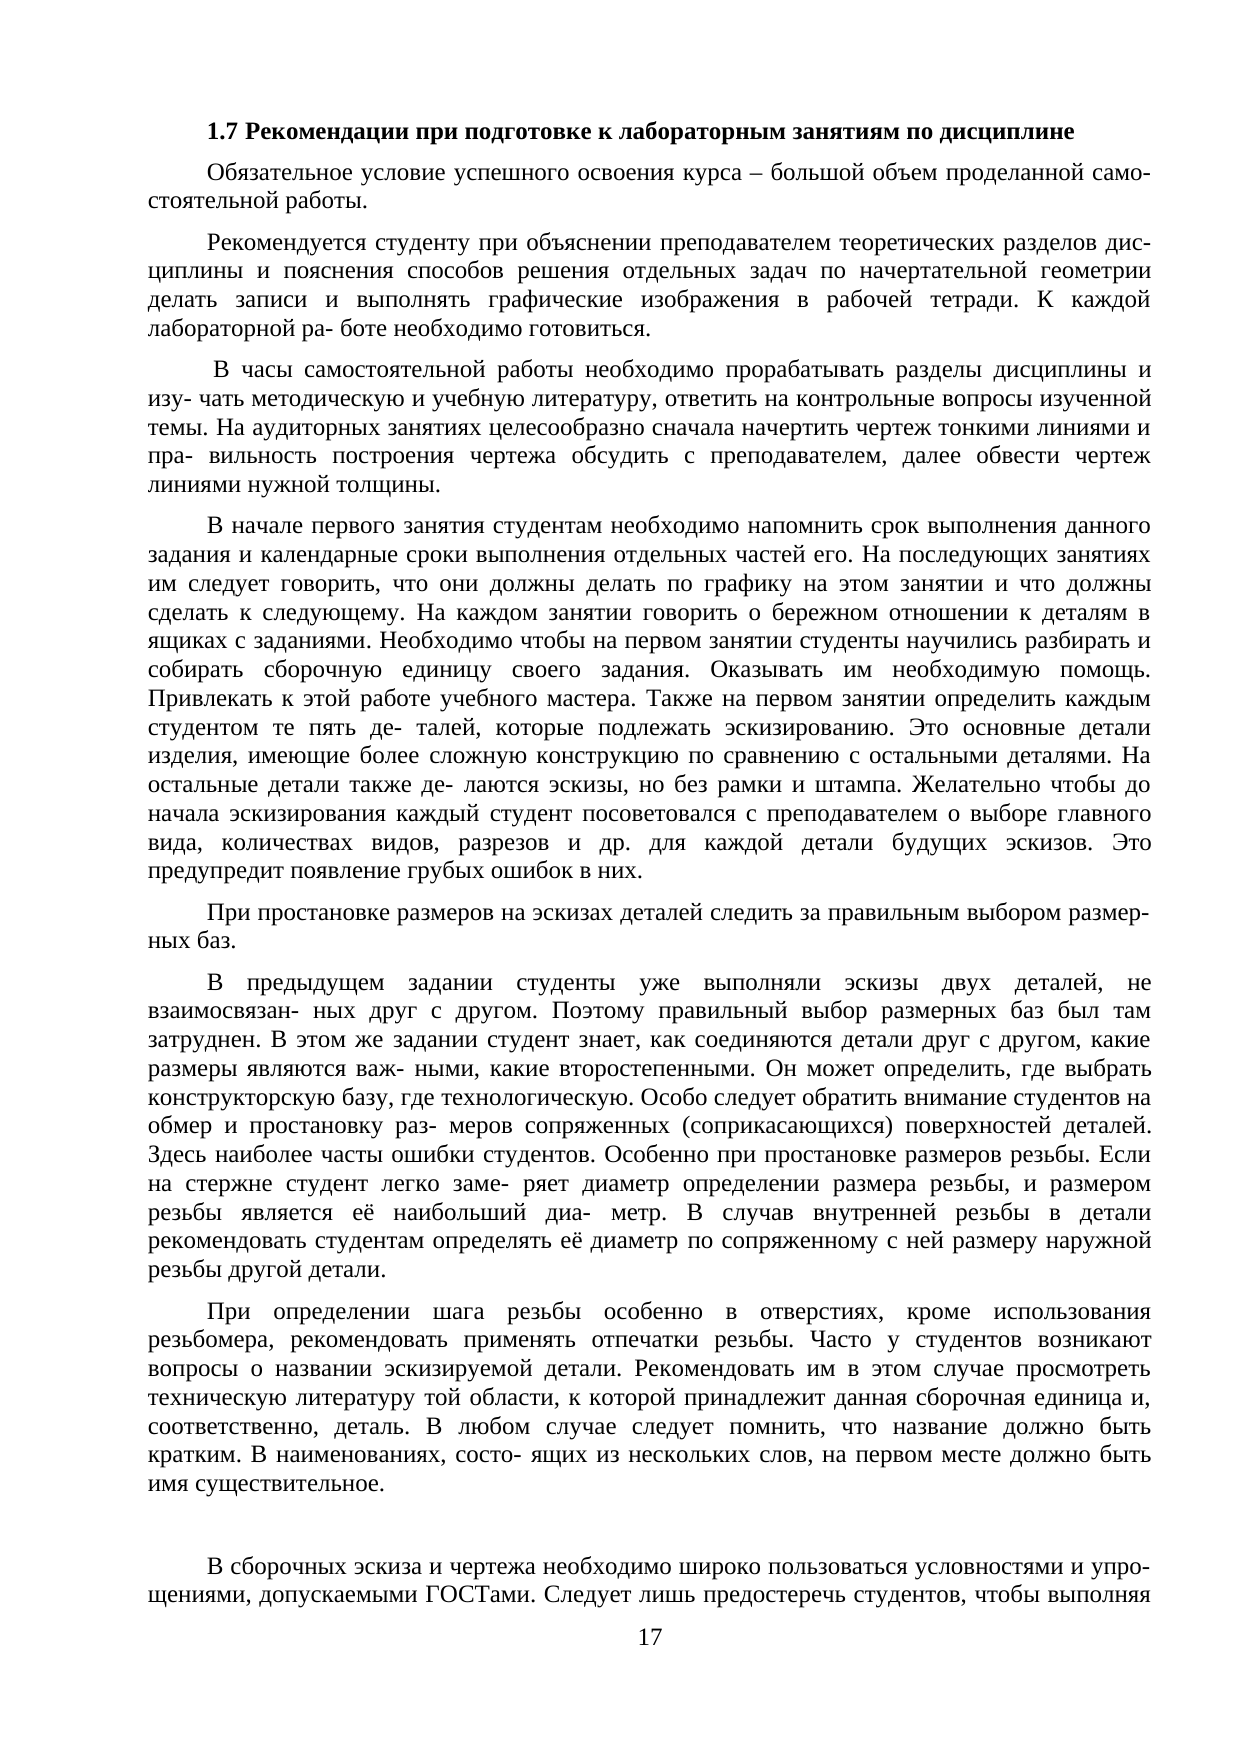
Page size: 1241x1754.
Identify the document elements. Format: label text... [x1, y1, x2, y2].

text Обязательное условие успешного освоения курса – большой объем проделанной само- стоятельной работы. [148, 157, 1152, 214]
text Рекомендуется студенту при объяснении преподавателем теоретических разделов дис- циплины и пояснения способов решения отдельных задач по начертательной геометрии делать записи и выполнять графические изображения в рабочей тетради. К каждой лабораторной ра- боте необходимо готовиться. [148, 227, 1152, 342]
subtitle Рекомендации при подготовке к лабораторным занятиям по дисциплине [207, 116, 1163, 145]
text В часы самостоятельной работы необходимо прорабатывать разделы дисциплины и изу- чать методическую и учебную литературу, ответить на контрольные вопросы изученной темы. На аудиторных занятиях целесообразно сначала начертить чертеж тонкими линиями и пра- вильность построения чертежа обсудить с преподавателем, далее обвести чертеж линиями нужной толщины. [148, 354, 1151, 498]
text При определении шага резьбы особенно в отверстиях, кроме использования резьбомера, рекомендовать применять отпечатки резьбы. Часто у студентов возникают вопросы о названии эскизируемой детали. Рекомендовать им в этом случае просмотреть техническую литературу той области, к которой принадлежит данная сборочная единица и, соответственно, деталь. В любом случае следует помнить, что название должно быть кратким. В наименованиях, состо- ящих из нескольких слов, на первом месте должно быть имя существительное. [148, 1296, 1152, 1497]
text При простановке размеров на эскизах деталей следить за правильным выбором размер- ных баз. [148, 897, 1151, 954]
text В предыдущем задании студенты уже выполняли эскизы двух деталей, не взаимосвязан- ных друг с другом. Поэтому правильный выбор размерных баз был там затруднен. В этом же задании студент знает, как соединяются детали друг с другом, какие размеры являются важ- ными, какие второстепенными. Он может определить, где выбрать конструкторскую базу, где технологическую. Особо следует обратить внимание студентов на обмер и простановку раз- меров сопряженных (соприкасающихся) поверхностей деталей. Здесь наиболее часты ошибки студентов. Особенно при простановке размеров резьбы. Если на стержне студент легко заме- ряет диаметр определении размера резьбы, и размером резьбы является её наибольший диа- метр. В случав внутренней резьбы в детали рекомендовать студентам определять её диаметр по сопряженному с ней размеру наружной резьбы другой детали. [148, 967, 1152, 1283]
text В начале первого занятия студентам необходимо напомнить срок выполнения данного задания и календарные сроки выполнения отдельных частей его. На последующих занятиях им следует говорить, что они должны делать по графику на этом занятии и что должны сделать к следующему. На каждом занятии говорить о бережном отношении к деталям в ящиках с заданиями. Необходимо чтобы на первом занятии студенты научились разбирать и собирать сборочную единицу своего задания. Оказывать им необходимую помощь. Привлекать к этой работе учебного мастера. Также на первом занятии определить каждым студентом те пять де- талей, которые подлежать эскизированию. Это основные детали изделия, имеющие более сложную конструкцию по сравнению с остальными деталями. На остальные детали также де- лаются эскизы, но без рамки и штампа. Желательно чтобы до начала эскизирования каждый студент посоветовался с преподавателем о выборе главного вида, количествах видов, разрезов и др. для каждой детали будущих эскизов. Это предупредит появление грубых ошибок в них. [148, 511, 1152, 884]
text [148, 1551, 1152, 1608]
